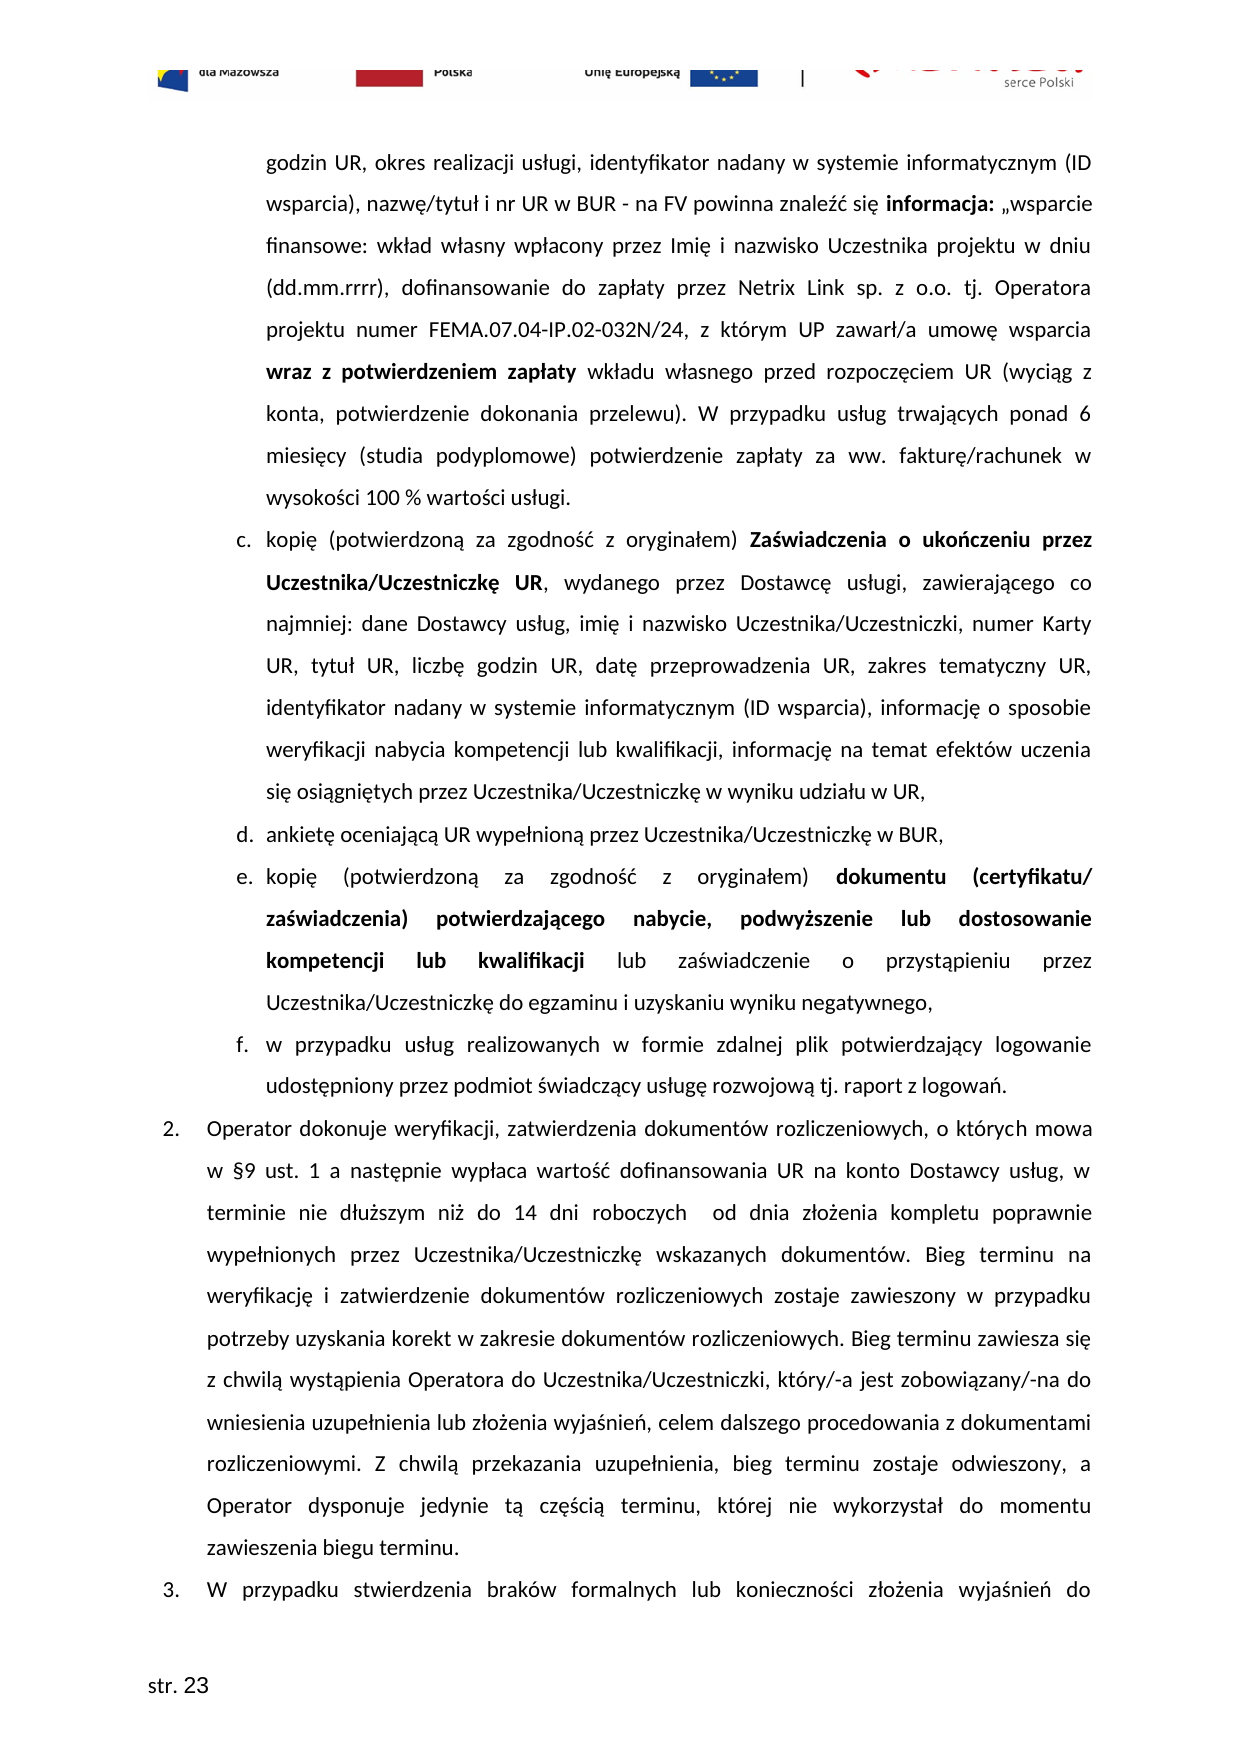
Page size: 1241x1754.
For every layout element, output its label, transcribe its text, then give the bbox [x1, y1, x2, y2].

list ankietę oceniającą UR wypełnioną przez Uczestnika/Uczestniczkę w BUR, [236, 820, 1093, 848]
list w przypadku usług realizowanych w formie zdalnej plik potwierdzający logowanie udostępniony przez podmiot świadczący usługę rozwojową tj. raport z logowań. [236, 1030, 1093, 1100]
list kopię (potwierdzoną za zgodność z oryginałem) Zaświadczenia o ukończeniu przez Uczestnika/Uczestniczkę UR, wydanego przez Dostawcę usługi, zawierającego co najmniej: dane Dostawcy usług, imię i nazwisko Uczestnika/Uczestniczki, numer Karty UR, tytuł UR, liczbę godzin UR, datę przeprowadzenia UR, zakres tematyczny UR, identyfikator nadany w systemie informatycznym (ID wsparcia), informację o sposobie weryfikacji nabycia kompetencji lub kwalifikacji, informację na temat efektów uczenia się osiągniętych przez Uczestnika/Uczestniczkę w wyniku udziału w UR, [236, 526, 1093, 806]
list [162, 1576, 1093, 1603]
list kopię (potwierdzoną za zgodność z oryginałem) dokumentu (certyfikatu/ zaświadczenia) potwierdzającego nabycie, podwyższenie lub dostosowanie kompetencji lub kwalifikacji lub zaświadczenie o przystąpieniu przez Uczestnika/Uczestniczkę do egzaminu i uzyskaniu wyniku negatywnego, [236, 862, 1093, 1016]
list Operator dokonuje weryfikacji, zatwierdzenia dokumentów rozliczeniowych, o których mowa w §9 ust. 1 a następnie wypłaca wartość dofinansowania UR na konto Dostawcy usług, w terminie nie dłuższym niż do 14 dni roboczych od dnia złożenia kompletu poprawnie wypełnionych przez Uczestnika/Uczestniczkę wskazanych dokumentów. Bieg terminu na weryfikację i zatwierdzenie dokumentów rozliczeniowych zostaje zawieszony w przypadku potrzeby uzyskania korekt w zakresie dokumentów rozliczeniowych. Bieg terminu zawiesza się z chwilą wystąpienia Operatora do Uczestnika/Uczestniczki, który/-a jest zobowiązany/-na do wniesienia uzupełnienia lub złożenia wyjaśnień, celem dalszego procedowania z dokumentami rozliczeniowymi. Z chwilą przekazania uzupełnienia, bieg terminu zostaje odwieszony, a Operator dysponuje jedynie tą częścią terminu, której nie wykorzystał do momentu zawieszenia biegu terminu. [162, 1114, 1093, 1562]
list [236, 148, 1093, 511]
picture [147, 70, 1093, 101]
